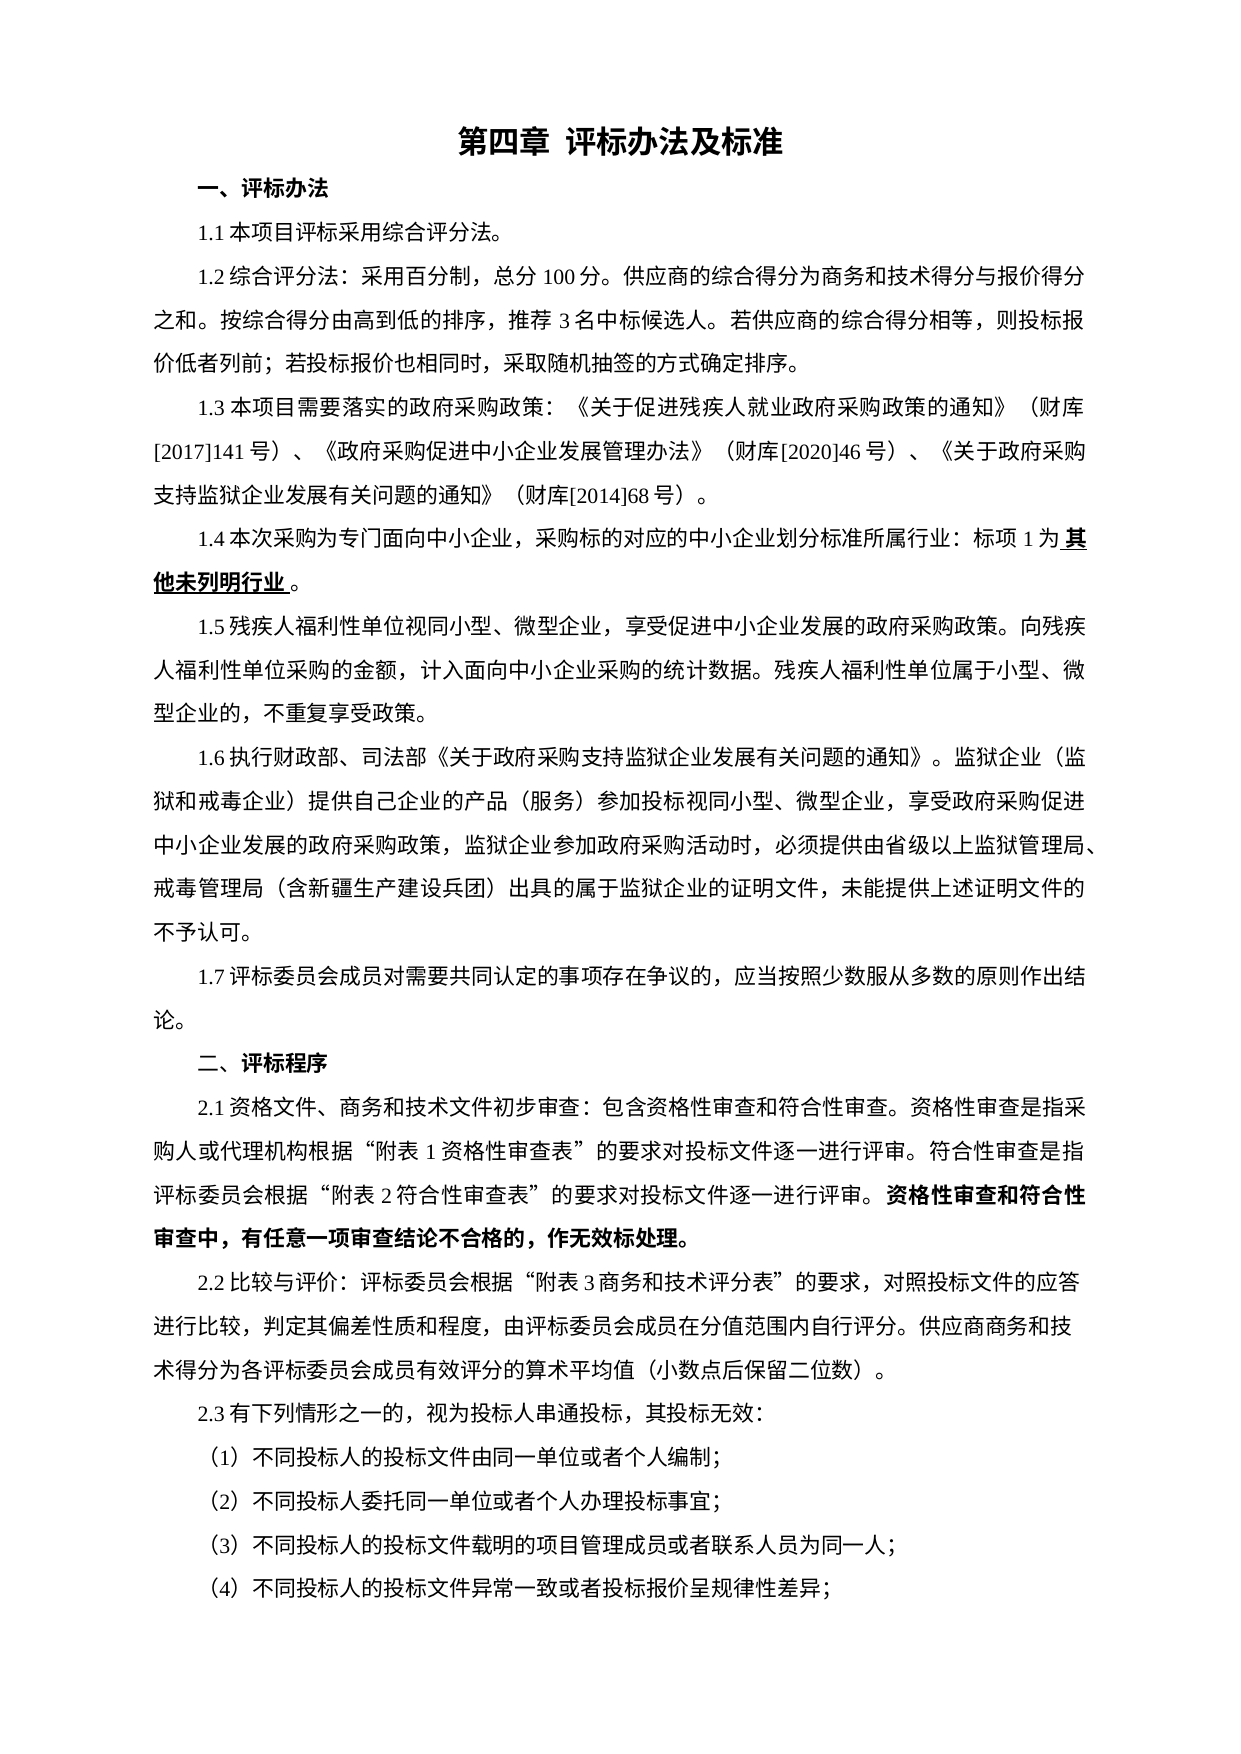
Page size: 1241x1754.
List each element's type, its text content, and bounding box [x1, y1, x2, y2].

text 第四章 评标办法及标准 [153, 118, 1087, 162]
text 1.6执行财政部、司法部《关于政府采购支持监狱企业发展有关问题的通知》。监狱企业（监狱和戒毒企业）提供自己企业的产品（服务）参加投标视同小型、微型企业，享受政府采购促进中小企业发展的政府采购政策，监狱企业参加政府采购活动时，必须提供由省级以上监狱管理局、戒毒管理局（含新疆生产建设兵团）出具的属于监狱企业的证明文件，未能提供上述证明文件的不予认可。 [153, 731, 1087, 949]
text 2.3有下列情形之一的，视为投标人串通投标，其投标无效： [153, 1387, 1087, 1431]
text 1.3本项目需要落实的政府采购政策：《关于促进残疾人就业政府采购政策的通知》（财库[2017]141号）、《政府采购促进中小企业发展管理办法》（财库[2020]46号）、《关于政府采购支持监狱企业发展有关问题的通知》（财库[2014]68号）。 [153, 381, 1087, 512]
text （4）不同投标人的投标文件异常一致或者投标报价呈规律性差异； [153, 1562, 1087, 1606]
text （2）不同投标人委托同一单位或者个人办理投标事宜； [153, 1474, 1087, 1518]
text 1.2综合评分法：采用百分制，总分100分。供应商的综合得分为商务和技术得分与报价得分之和。按综合得分由高到低的排序，推荐3名中标候选人。若供应商的综合得分相等，则投标报价低者列前；若投标报价也相同时，采取随机抽签的方式确定排序。 [153, 249, 1087, 381]
text 1.7评标委员会成员对需要共同认定的事项存在争议的，应当按照少数服从多数的原则作出结论。 [153, 949, 1087, 1037]
text 2.1资格文件、商务和技术文件初步审查：包含资格性审查和符合性审查。资格性审查是指采购人或代理机构根据“附表1资格性审查表”的要求对投标文件逐一进行评审。符合性审查是指评标委员会根据“附表2符合性审查表”的要求对投标文件逐一进行评审。资格性审查和符合性审查中，有任意一项审查结论不合格的，作无效标处理。 [153, 1081, 1087, 1256]
text 2.2比较与评价：评标委员会根据“附表3商务和技术评分表”的要求，对照投标文件的应答进行比较，判定其偏差性质和程度，由评标委员会成员在分值范围内自行评分。供应商商务和技术得分为各评标委员会成员有效评分的算术平均值（小数点后保留二位数）。 [153, 1256, 1087, 1387]
text 二、评标程序 [153, 1037, 1087, 1081]
text （1）不同投标人的投标文件由同一单位或者个人编制； [153, 1431, 1087, 1474]
text （3）不同投标人的投标文件载明的项目管理成员或者联系人员为同一人； [153, 1518, 1087, 1562]
text 1.1本项目评标采用综合评分法。 [153, 206, 1087, 249]
text 1.5残疾人福利性单位视同小型、微型企业，享受促进中小企业发展的政府采购政策。向残疾人福利性单位采购的金额，计入面向中小企业采购的统计数据。残疾人福利性单位属于小型、微型企业的，不重复享受政策。 [153, 599, 1087, 731]
text 1.4本次采购为专门面向中小企业，采购标的对应的中小企业划分标准所属行业：标项1为 其他未列明行业 。 [153, 512, 1087, 599]
text 一、评标办法 [153, 162, 1087, 206]
